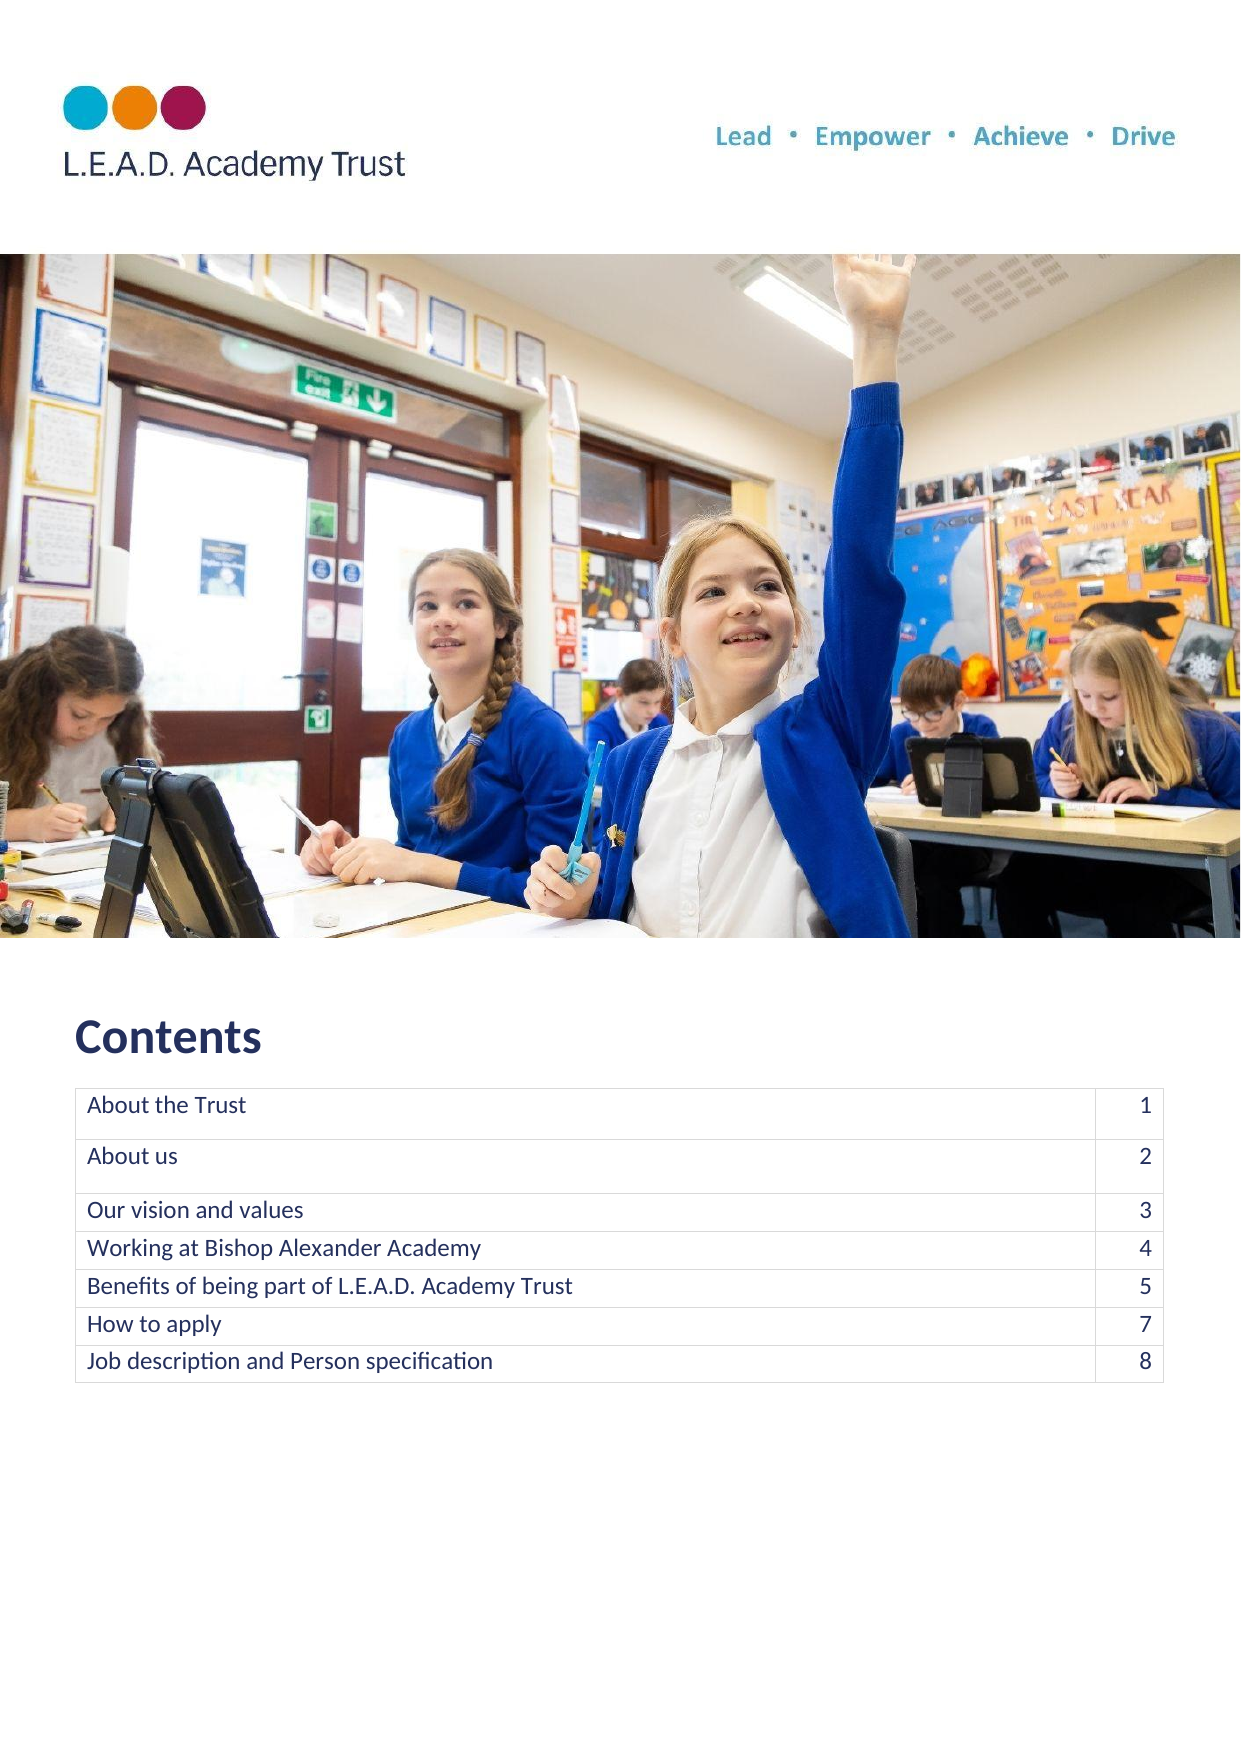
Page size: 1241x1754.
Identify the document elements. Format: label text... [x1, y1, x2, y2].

table_header About the Trust [76, 1089, 1095, 1139]
table_header 1 [1096, 1089, 1163, 1139]
table_cell How to apply [76, 1308, 1095, 1344]
table_cell Benefits of being part of L.E.A.D. Academy Trust [76, 1270, 1095, 1307]
text Contents [75, 1005, 1165, 1066]
table_cell Working at Bishop Alexander Academy [76, 1232, 1095, 1269]
table_cell 2 [1096, 1140, 1163, 1193]
table_cell 8 [1096, 1346, 1163, 1382]
table_cell Job description and Person specification [76, 1346, 1095, 1382]
table_cell About us [76, 1140, 1095, 1193]
table_cell 7 [1096, 1308, 1163, 1344]
table_cell 5 [1096, 1270, 1163, 1307]
table_cell Our vision and values [76, 1194, 1095, 1231]
table_cell 4 [1096, 1232, 1163, 1269]
table_cell 3 [1096, 1194, 1163, 1231]
picture [0, 1, 1241, 938]
